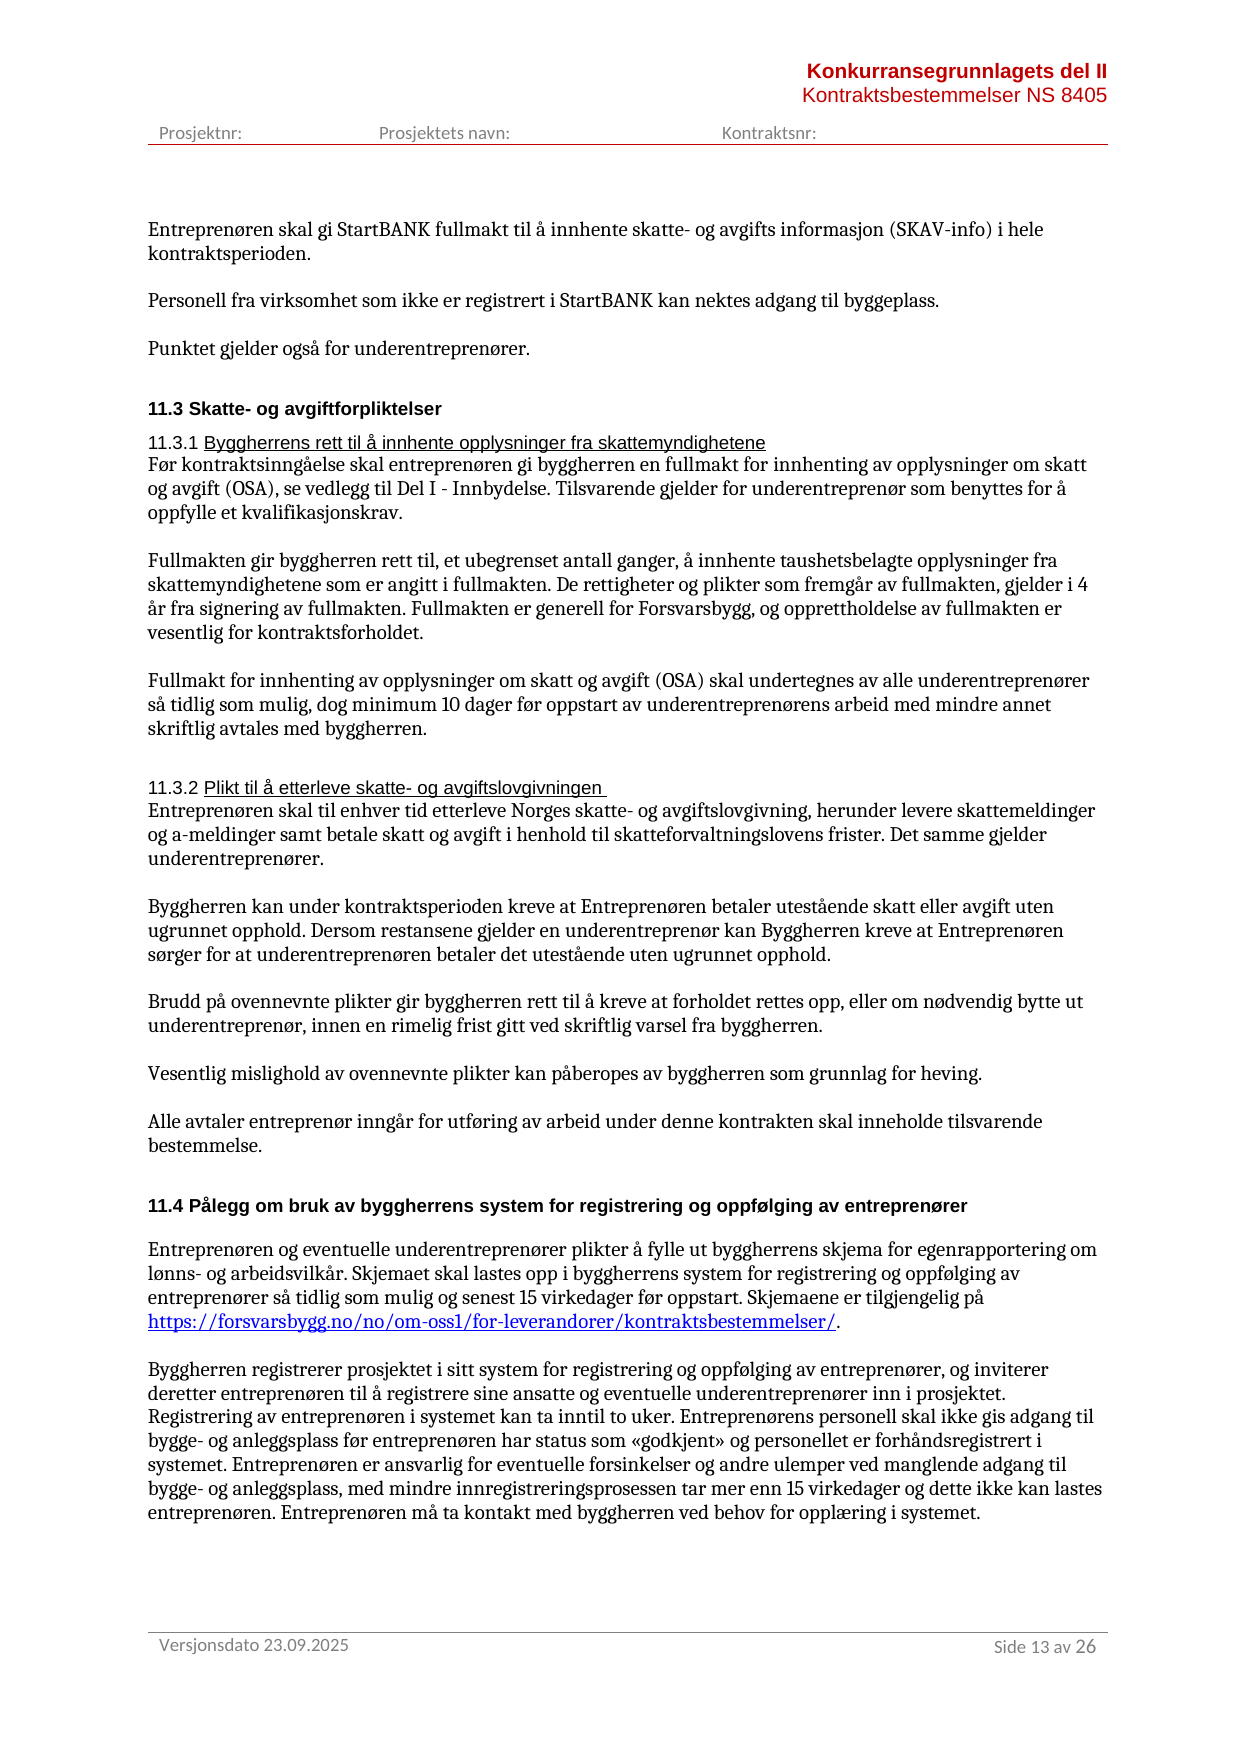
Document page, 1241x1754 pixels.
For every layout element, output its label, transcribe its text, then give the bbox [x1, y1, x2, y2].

text Fullmakten gir byggherren rett til, et ubegrenset antall ganger, å innhente taushetsbelagte opplysninger fra skattemyndighetene som er angitt i fullmakten. De rettigheter og plikter som fremgår av fullmakten, gjelder i 4 år fra signering av fullmakten. Fullmakten er generell for Forsvarsbygg, og opprettholdelse av fullmakten er vesentlig for kontraktsforholdet. [148, 549, 1107, 645]
subtitle Skatte- og avgiftforpliktelser [148, 397, 1107, 419]
text Byggherren kan under kontraktsperioden kreve at Entreprenøren betaler utestående skatt eller avgift uten ugrunnet opphold. Dersom restansene gjelder en underentreprenør kan Byggherren kreve at Entreprenøren sørger for at underentreprenøren betaler det utestående uten ugrunnet opphold. [148, 894, 1107, 966]
subtitle Pålegg om bruk av byggherrens system for registrering og oppfølging av entreprenører [148, 1194, 1107, 1237]
text Byggherren registrerer prosjektet i sitt system for registrering og oppfølging av entreprenører, og inviterer deretter entreprenøren til å registrere sine ansatte og eventuelle underentreprenører inn i prosjektet. Registrering av entreprenøren i systemet kan ta inntil to uker. Entreprenørens personell skal ikke gis adgang til bygge- og anleggsplass før entreprenøren har status som «godkjent» og personellet er forhåndsregistrert i systemet. Entreprenøren er ansvarlig for eventuelle forsinkelser og andre ulemper ved manglende adgang til bygge- og anleggsplass, med mindre innregistreringsprosessen tar mer enn 15 virkedager og dette ikke kan lastes entreprenøren. Entreprenøren må ta kontakt med byggherren ved behov for opplæring i systemet. [148, 1357, 1107, 1525]
subtitle Plikt til å etterleve skatte- og avgiftslovgivningen [148, 777, 1107, 798]
text Før kontraktsinngåelse skal entreprenøren gi byggherren en fullmakt for innhenting av opplysninger om skatt og avgift (OSA), se vedlegg til Del I - Innbydelse. Tilsvarende gjelder for underentreprenør som benyttes for å oppfylle et kvalifikasjonskrav. [148, 453, 1107, 525]
text Brudd på ovennevnte plikter gir byggherren rett til å kreve at forholdet rettes opp, eller om nødvendig bytte ut underentreprenør, innen en rimelig frist gitt ved skriftlig varsel fra byggherren. [148, 990, 1107, 1038]
text Entreprenøren skal gi StartBANK fullmakt til å innhente skatte- og avgifts informasjon (SKAV-info) i hele kontraktsperioden. [148, 217, 1107, 265]
text Entreprenøren skal til enhver tid etterleve Norges skatte- og avgiftslovgivning, herunder levere skattemeldinger og a-meldinger samt betale skatt og avgift i henhold til skatteforvaltningslovens frister. Det samme gjelder underentreprenører. [148, 798, 1107, 870]
subtitle Byggherrens rett til å innhente opplysninger fra skattemyndighetene [148, 431, 1107, 453]
text Alle avtaler entreprenør inngår for utføring av arbeid under denne kontrakten skal inneholde tilsvarende bestemmelse. [148, 1086, 1107, 1158]
text Vesentlig mislighold av ovennevnte plikter kan påberopes av byggherren som grunnlag for heving. [148, 1062, 1107, 1086]
text Personell fra virksomhet som ikke er registrert i StartBANK kan nektes adgang til byggeplass. [148, 289, 1107, 313]
text Fullmakt for innhenting av opplysninger om skatt og avgift (OSA) skal undertegnes av alle underentreprenører så tidlig som mulig, dog minimum 10 dager før oppstart av underentreprenørens arbeid med mindre annet skriftlig avtales med byggherren. [148, 669, 1107, 741]
text Punktet gjelder også for underentreprenører. [148, 337, 1107, 361]
text Entreprenøren og eventuelle underentreprenører plikter å fylle ut byggherrens skjema for egenrapportering om lønns- og arbeidsvilkår. Skjemaet skal lastes opp i byggherrens system for registrering og oppfølging av entreprenører så tidlig som mulig og senest 15 virkedager før oppstart. Skjemaene er tilgjengelig på https://forsvarsbygg.no/no/om-oss1/for-leverandorer/kontraktsbestemmelser/. [148, 1237, 1107, 1333]
